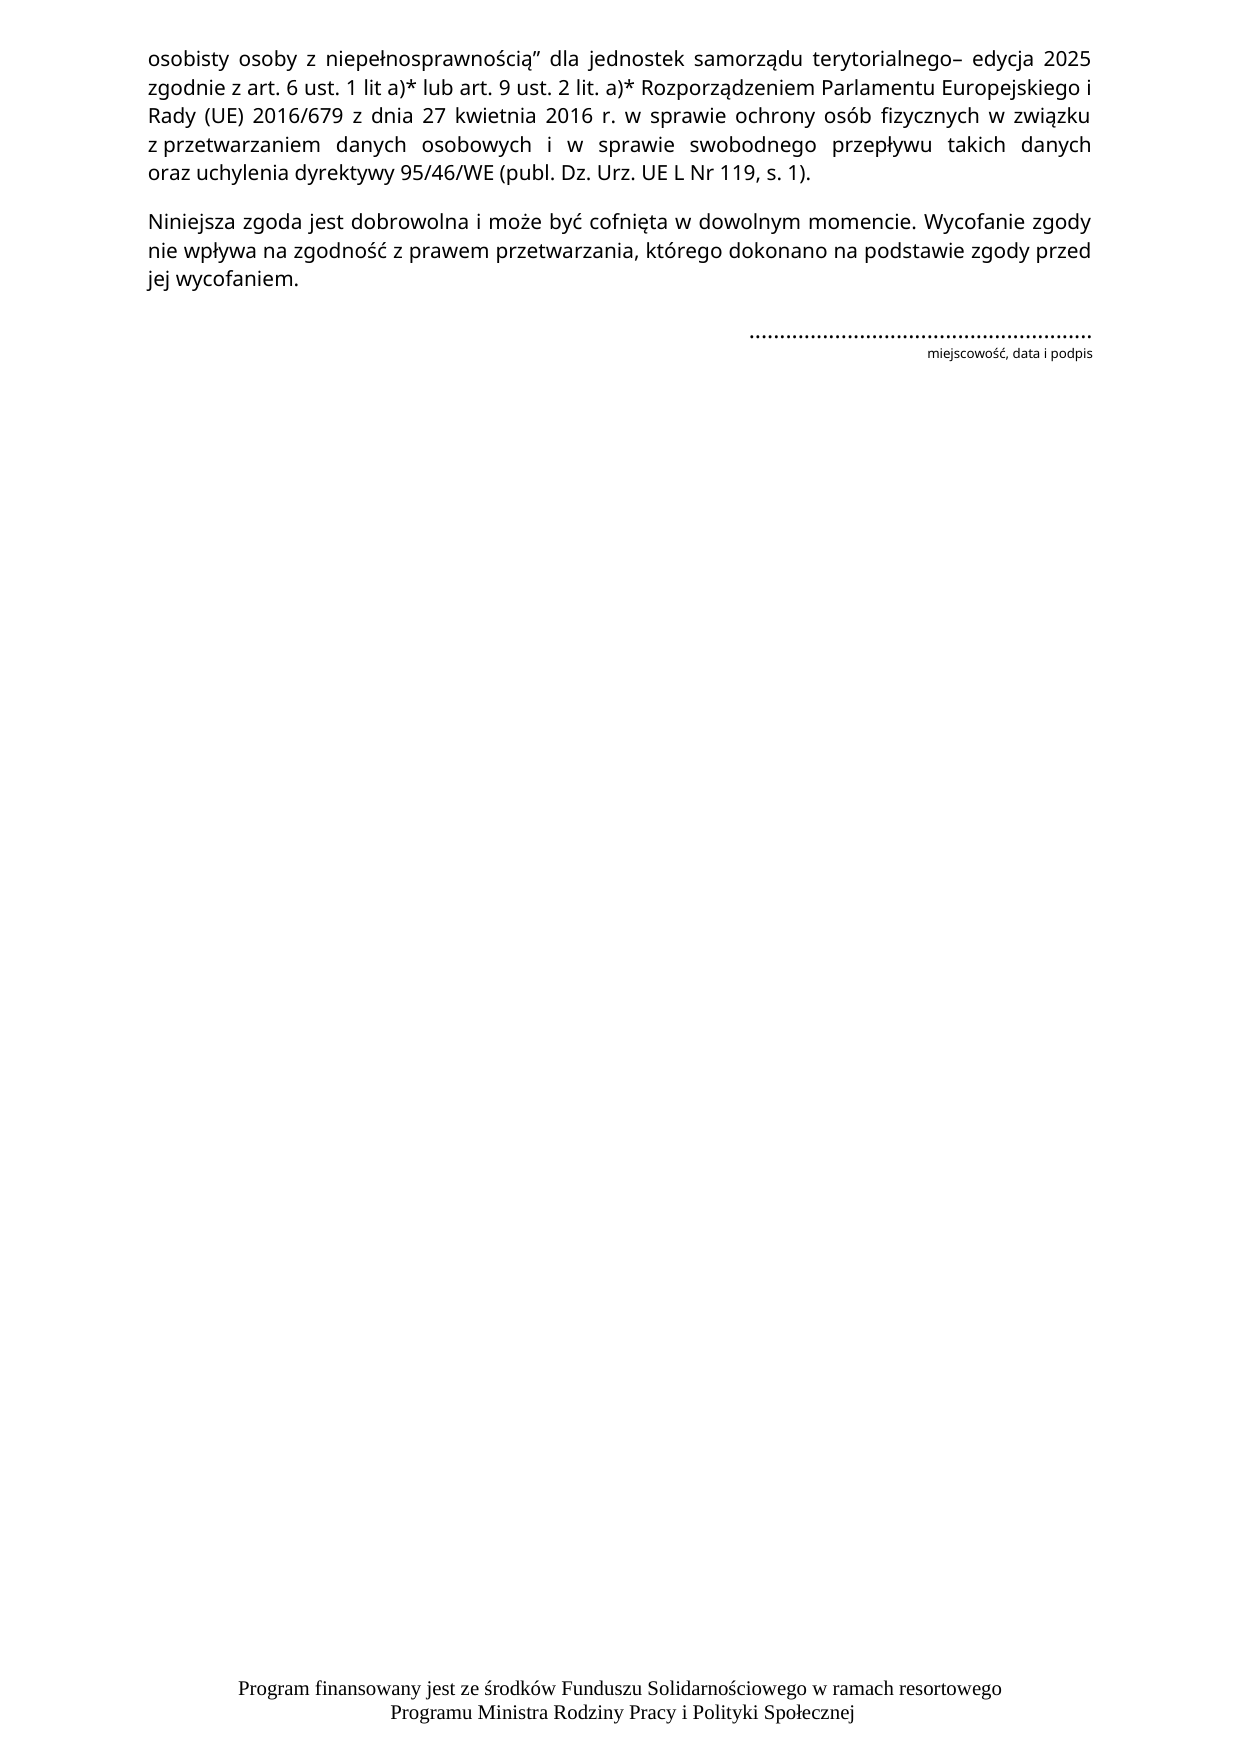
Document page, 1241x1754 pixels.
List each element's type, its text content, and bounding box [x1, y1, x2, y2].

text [148, 44, 1093, 187]
text Niniejsza zgoda jest dobrowolna i może być cofnięta w dowolnym momencie. Wycofanie zgody nie wpływa na zgodność z prawem przetwarzania, którego dokonano na podstawie zgody przed jej wycofaniem. [148, 207, 1093, 293]
text miejscowość, data i podpis [148, 345, 1093, 376]
text ........................................................ [148, 313, 1093, 345]
